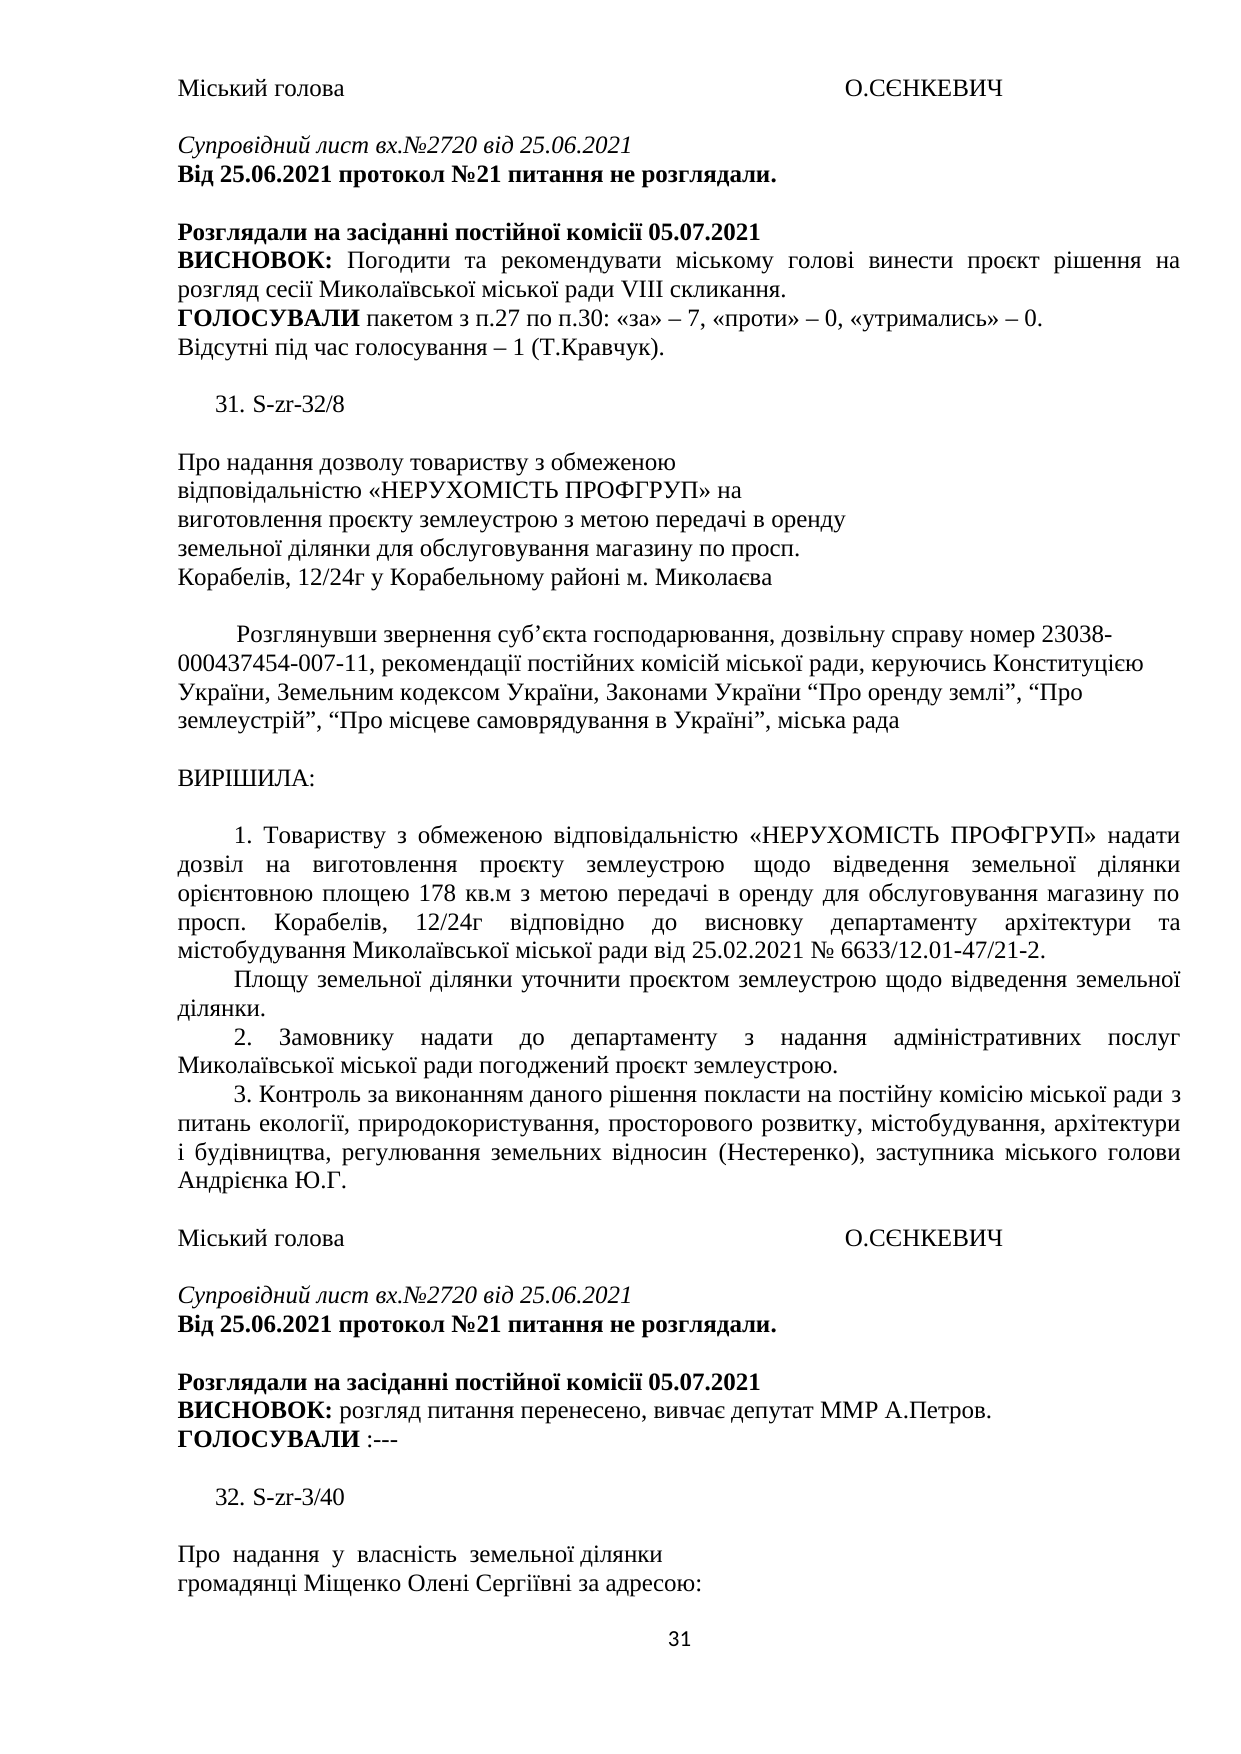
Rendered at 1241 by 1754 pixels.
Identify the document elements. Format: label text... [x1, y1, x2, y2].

text Супровідний лист вх.№2720 від 25.06.2021 [177, 1281, 1181, 1309]
text Розглянувши звернення суб’єкта господарювання, дозвільну справу номер 23038-000437454-007-11, рекомендації постійних комісій міської ради, керуючись Конституцією України, Земельним кодексом України, Законами України “Про оренду землі”, “Про землеустрій”, “Про місцеве самоврядування в Україні”, міська рада [177, 619, 1181, 734]
text громадянці Міщенко Олені Сергіївні за адресою: [177, 1568, 1181, 1597]
text ВИСНОВОК: Погодити та рекомендувати міському голові винести проєкт рішення на розгляд сесії Миколаївської міської ради VIII скликання. [177, 246, 1181, 303]
text Про надання дозволу товариству з обмеженою відповідальністю «НЕРУХОМІСТЬ ПРОФГРУП» на виготовлення проєкту землеустрою з метою передачі в оренду земельної ділянки для обслуговування магазину по просп. Корабелів, 12/24г у Корабельному районі м. Миколаєва [177, 447, 849, 591]
text Розглядали на засіданні постійної комісії 05.07.2021 [177, 1367, 1181, 1396]
text 2. Замовнику надати до департаменту з надання адміністративних послуг Миколаївської міської ради погоджений проєкт землеустрою. [177, 1022, 1181, 1079]
text 1. Товариству з обмеженою відповідальністю «НЕРУХОМІСТЬ ПРОФГРУП» надати дозвіл на виготовлення проєкту землеустрою щодо відведення земельної ділянки орієнтовною площею 178 кв.м з метою передачі в оренду для обслуговування магазину по просп. Корабелів, 12/24г відповідно до висновку департаменту архітектури та містобудування Миколаївської міської ради від 25.02.2021 № 6633/12.01-47/21-2. [177, 821, 1181, 964]
text ГОЛОСУВАЛИ пакетом з п.27 по п.30: «за» – 7, «проти» – 0, «утримались» – 0. [177, 303, 1181, 332]
text Від 25.06.2021 протокол №21 питання не розглядали. [177, 1309, 1181, 1338]
text Розглядали на засіданні постійної комісії 05.07.2021 [177, 217, 1181, 246]
text Міський голова О.СЄНКЕВИЧ [177, 73, 1181, 102]
text Міський голова О.СЄНКЕВИЧ [177, 1223, 1181, 1252]
text ГОЛОСУВАЛИ :--- [177, 1424, 1181, 1453]
list S-zr-3/40 [215, 1482, 1181, 1511]
text ВИСНОВОК: розгляд питання перенесено, вивчає депутат ММР А.Петров. [177, 1396, 1181, 1424]
text 3. Контроль за виконанням даного рішення покласти на постійну комісію міської ради з питань екології, природокористування, просторового розвитку, містобудування, архітектури і будівництва, регулювання земельних відносин (Нестеренко), заступника міського голови Андрієнка Ю.Г. [177, 1079, 1181, 1194]
list S-zr-32/8 [215, 389, 1181, 418]
text Супровідний лист вх.№2720 від 25.06.2021 [177, 131, 1181, 159]
text Площу земельної ділянки уточнити проєктом землеустрою щодо відведення земельної ділянки. [177, 964, 1181, 1022]
text Від 25.06.2021 протокол №21 питання не розглядали. [177, 159, 1181, 188]
text ВИРІШИЛА: [177, 763, 1181, 792]
text Відсутні під час голосування – 1 (Т.Кравчук). [177, 332, 1181, 361]
text Про надання у власність земельної ділянки [177, 1539, 1007, 1568]
